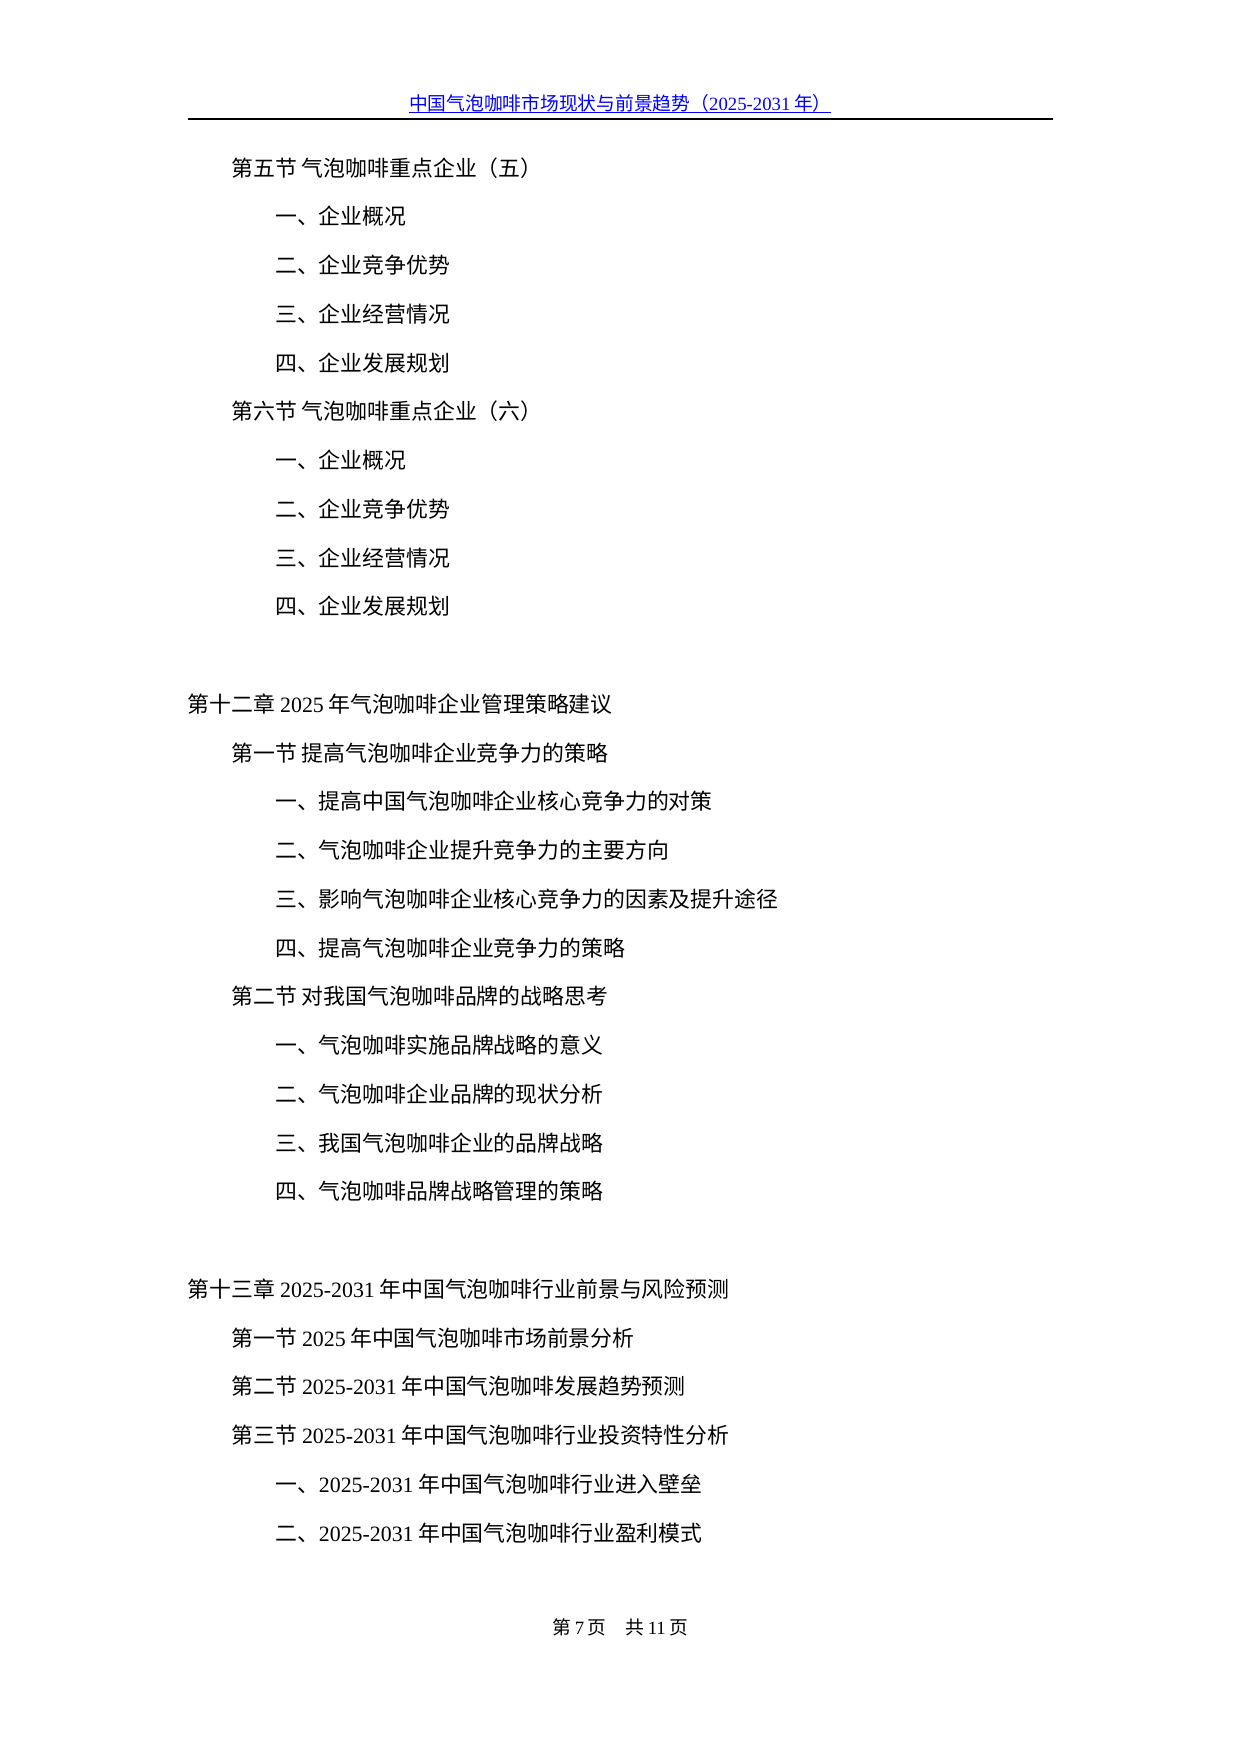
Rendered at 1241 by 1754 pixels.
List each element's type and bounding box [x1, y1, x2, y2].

text [187, 150, 1053, 1548]
